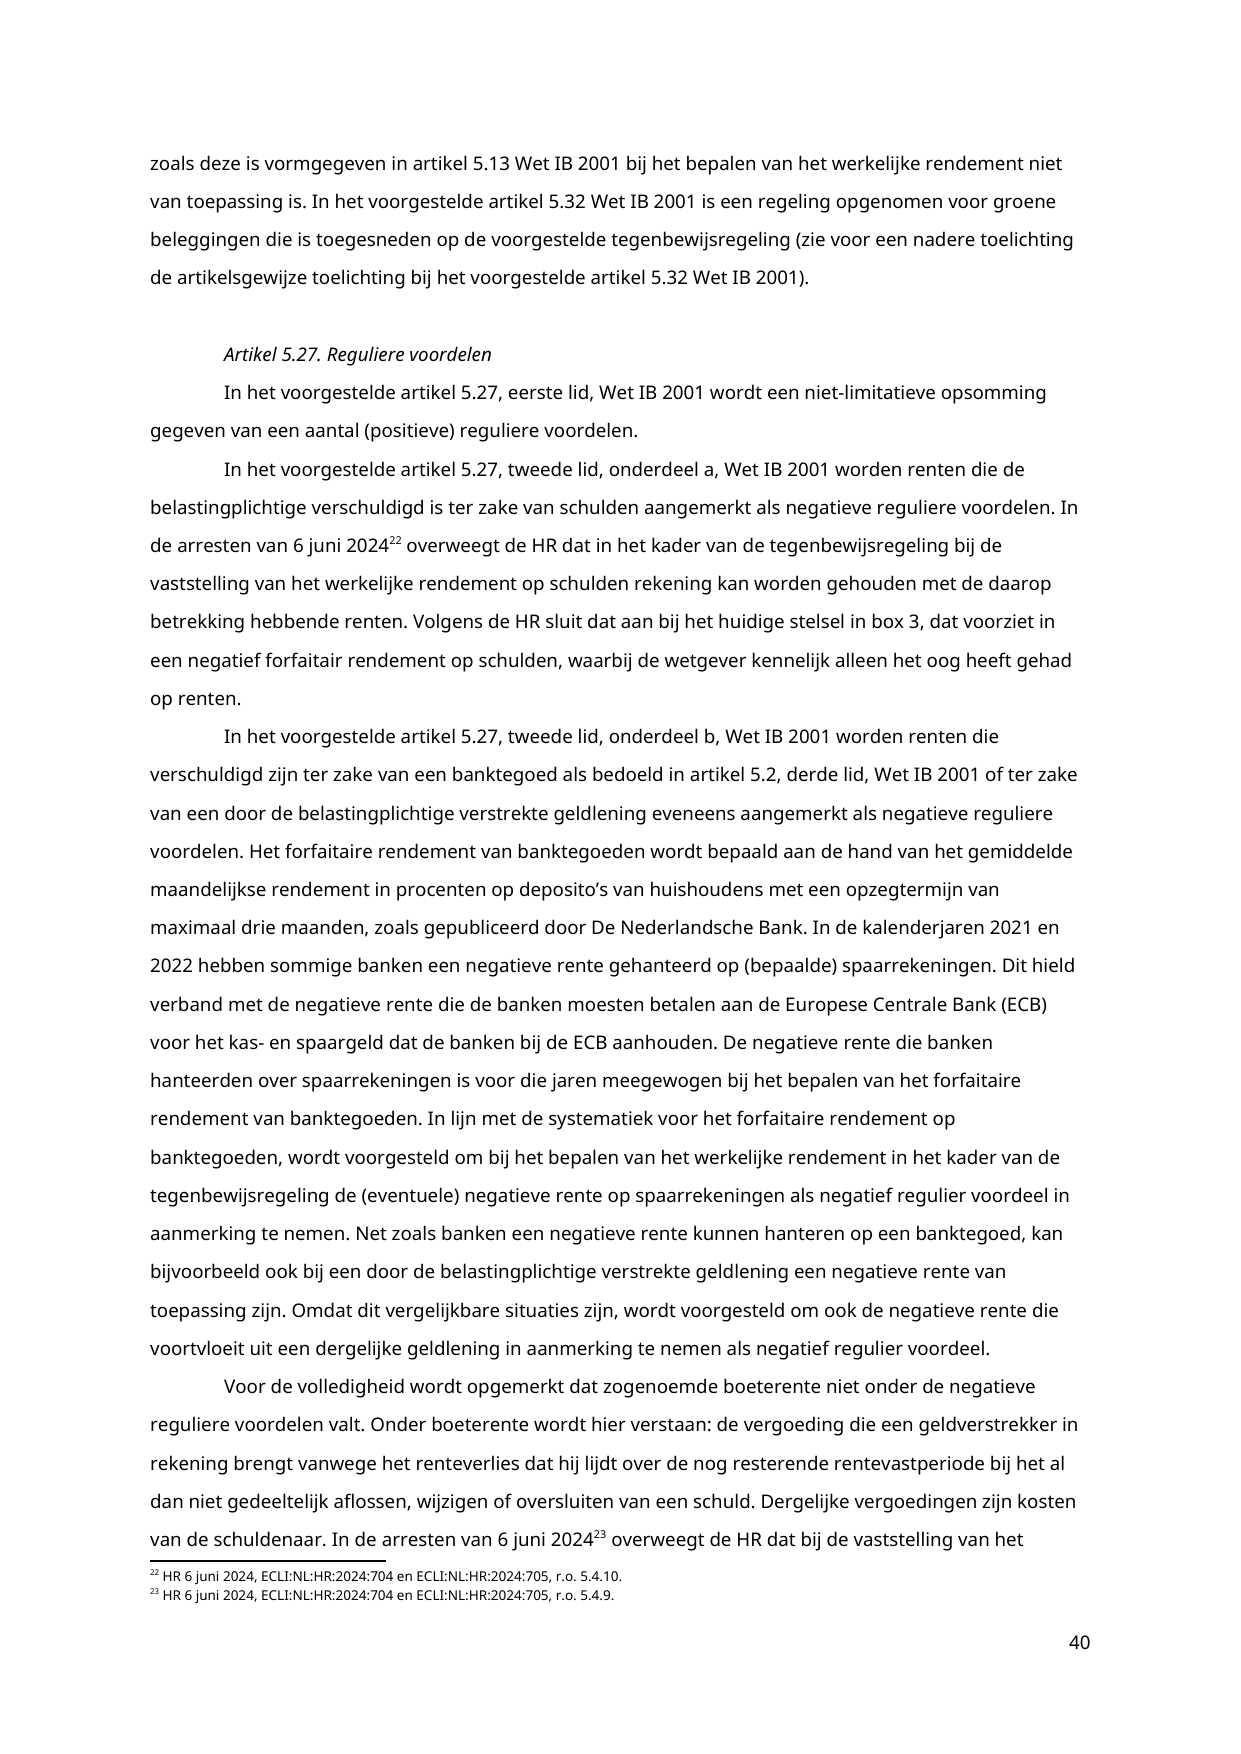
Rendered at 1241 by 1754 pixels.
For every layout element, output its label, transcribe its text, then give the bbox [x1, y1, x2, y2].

text Artikel 5.27. Reguliere voordelen [150, 341, 1090, 367]
text In het voorgestelde artikel 5.27, tweede lid, onderdeel b, Wet IB 2001 worden renten die verschuldigd zijn ter zake van een banktegoed als bedoeld in artikel 5.2, derde lid, Wet IB 2001 of ter zake van een door de belastingplichtige verstrekte geldlening eveneens aangemerkt als negatieve reguliere voordelen. Het forfaitaire rendement van banktegoeden wordt bepaald aan de hand van het gemiddelde maandelijkse rendement in procenten op deposito’s van huishoudens met een opzegtermijn van maximaal drie maanden, zoals gepubliceerd door De Nederlandsche Bank. In de kalenderjaren 2021 en 2022 hebben sommige banken een negatieve rente gehanteerd op (bepaalde) spaarrekeningen. Dit hield verband met de negatieve rente die de banken moesten betalen aan de Europese Centrale Bank (ECB) voor het kas- en spaargeld dat de banken bij de ECB aanhouden. De negatieve rente die banken hanteerden over spaarrekeningen is voor die jaren meegewogen bij het bepalen van het forfaitaire rendement van banktegoeden. In lijn met de systematiek voor het forfaitaire rendement op banktegoeden, wordt voorgesteld om bij het bepalen van het werkelijke rendement in het kader van de tegenbewijsregeling de (eventuele) negatieve rente op spaarrekeningen als negatief regulier voordeel in aanmerking te nemen. Net zoals banken een negatieve rente kunnen hanteren op een banktegoed, kan bijvoorbeeld ook bij een door de belastingplichtige verstrekte geldlening een negatieve rente van toepassing zijn. Omdat dit vergelijkbare situaties zijn, wordt voorgesteld om ook de negatieve rente die voortvloeit uit een dergelijke geldlening in aanmerking te nemen als negatief regulier voordeel. [150, 723, 1090, 1361]
text In het voorgestelde artikel 5.27, tweede lid, onderdeel a, Wet IB 2001 worden renten die de belastingplichtige verschuldigd is ter zake van schulden aangemerkt als negatieve reguliere voordelen. In de arresten van 6 juni 2024 overweegt de HR dat in het kader van de tegenbewijsregeling bij de vaststelling van het werkelijke rendement op schulden rekening kan worden gehouden met de daarop betrekking hebbende renten. Volgens de HR sluit dat aan bij het huidige stelsel in box 3, dat voorziet in een negatief forfaitair rendement op schulden, waarbij de wetgever kennelijk alleen het oog heeft gehad op renten. [150, 456, 1090, 711]
text In het voorgestelde artikel 5.27, eerste lid, Wet IB 2001 wordt een niet-limitatieve opsomming gegeven van een aantal (positieve) reguliere voordelen. [150, 379, 1090, 443]
